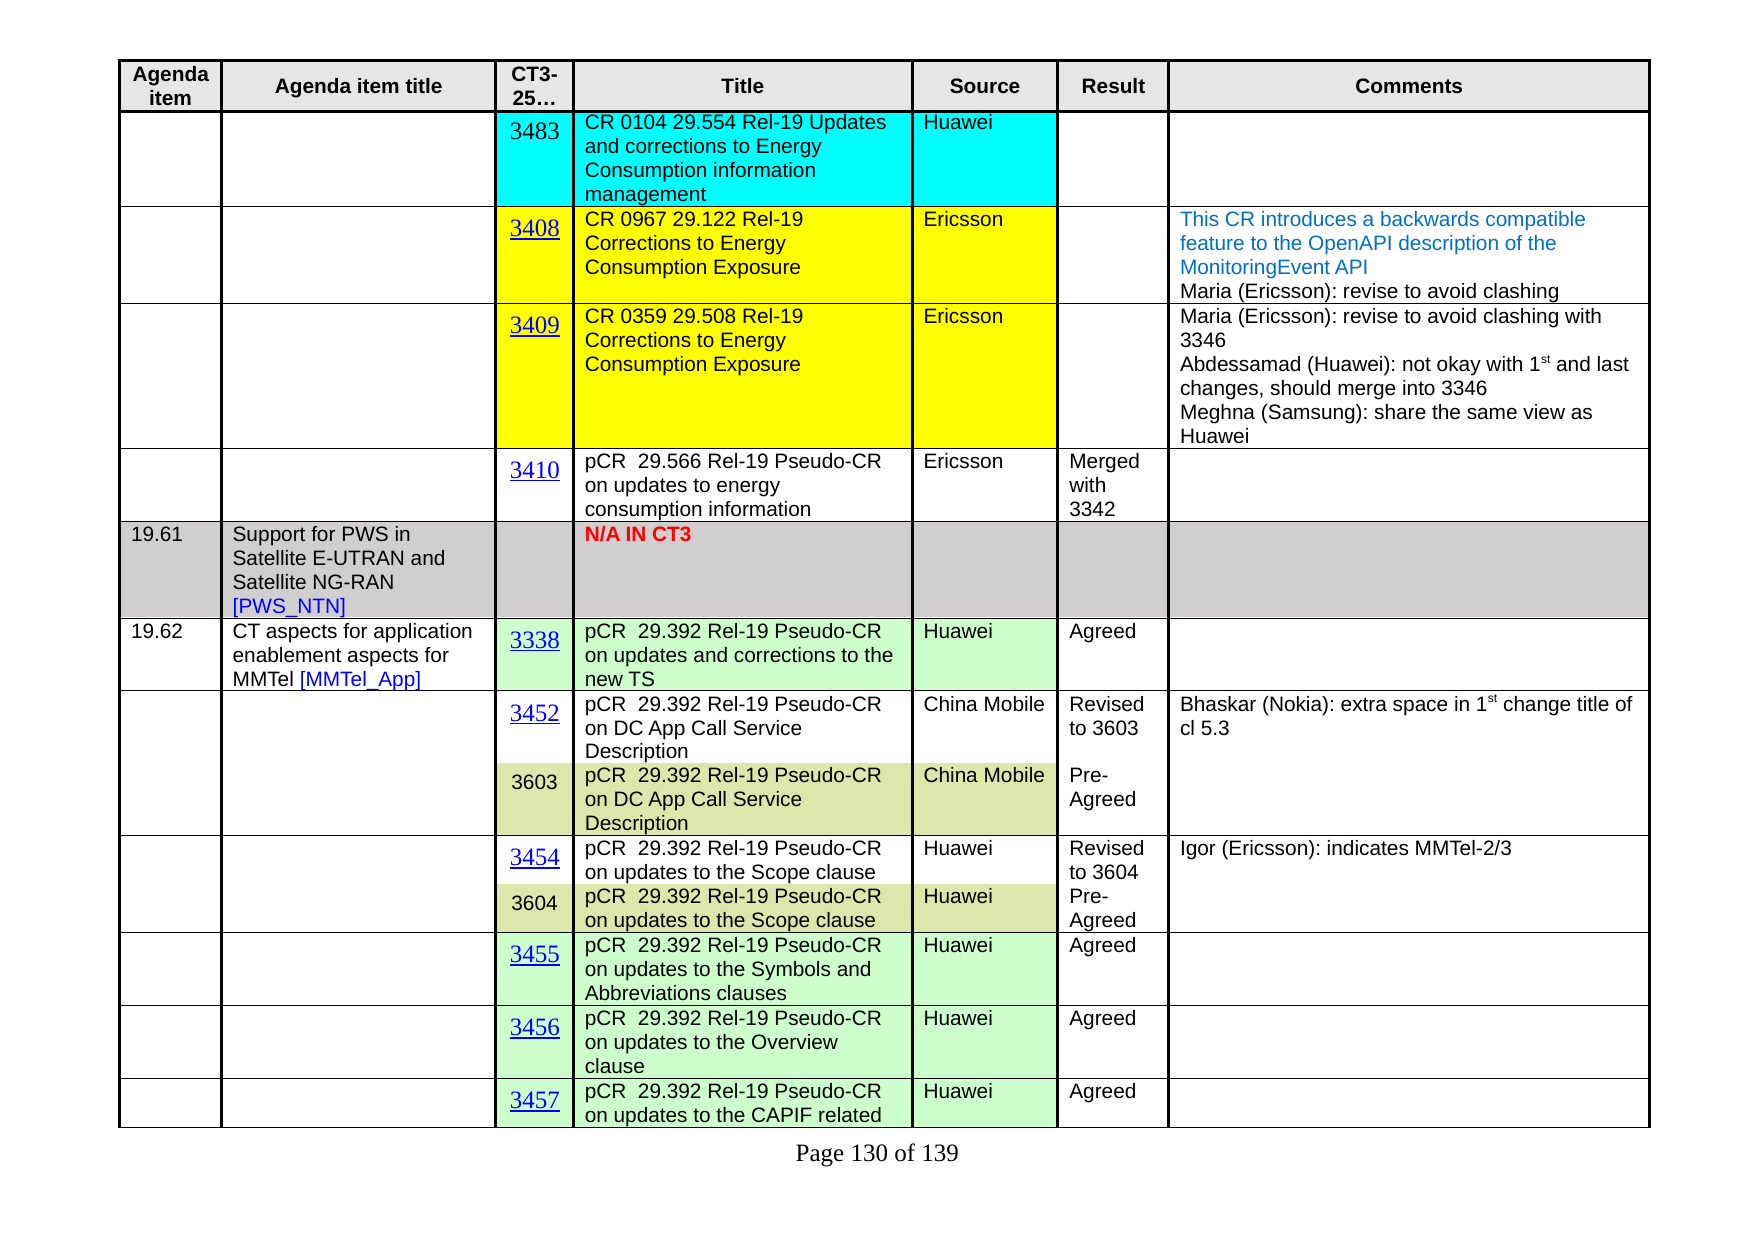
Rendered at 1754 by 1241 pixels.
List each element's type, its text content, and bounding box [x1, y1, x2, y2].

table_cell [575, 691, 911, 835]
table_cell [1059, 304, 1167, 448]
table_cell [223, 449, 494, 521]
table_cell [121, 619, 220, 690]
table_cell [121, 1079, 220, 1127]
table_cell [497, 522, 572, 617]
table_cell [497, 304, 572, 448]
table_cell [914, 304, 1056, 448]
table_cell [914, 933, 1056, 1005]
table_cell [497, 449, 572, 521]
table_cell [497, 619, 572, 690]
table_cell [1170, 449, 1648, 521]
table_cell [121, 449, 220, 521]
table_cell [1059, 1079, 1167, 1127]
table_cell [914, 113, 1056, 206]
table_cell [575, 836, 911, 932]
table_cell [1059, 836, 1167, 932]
table_header CT3-25… [497, 62, 572, 110]
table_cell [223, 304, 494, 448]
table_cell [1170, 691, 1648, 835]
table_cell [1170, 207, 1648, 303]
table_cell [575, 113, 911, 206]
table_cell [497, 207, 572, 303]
table_header Source [914, 62, 1056, 110]
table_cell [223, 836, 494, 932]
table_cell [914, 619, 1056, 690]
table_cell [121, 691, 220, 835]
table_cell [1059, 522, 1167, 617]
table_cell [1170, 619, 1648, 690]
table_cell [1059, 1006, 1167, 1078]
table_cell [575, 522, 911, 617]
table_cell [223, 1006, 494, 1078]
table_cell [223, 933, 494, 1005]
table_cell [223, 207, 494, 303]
table_header Agenda item title [223, 62, 494, 110]
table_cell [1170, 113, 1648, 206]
table_header Comments [1170, 62, 1648, 110]
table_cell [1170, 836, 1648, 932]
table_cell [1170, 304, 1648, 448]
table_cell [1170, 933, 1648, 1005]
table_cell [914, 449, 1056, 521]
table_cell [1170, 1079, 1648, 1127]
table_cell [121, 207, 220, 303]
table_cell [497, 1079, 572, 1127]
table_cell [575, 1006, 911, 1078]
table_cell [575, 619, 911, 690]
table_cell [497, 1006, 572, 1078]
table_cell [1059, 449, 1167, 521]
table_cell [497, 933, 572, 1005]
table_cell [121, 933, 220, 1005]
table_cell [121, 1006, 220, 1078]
table_header Title [575, 62, 911, 110]
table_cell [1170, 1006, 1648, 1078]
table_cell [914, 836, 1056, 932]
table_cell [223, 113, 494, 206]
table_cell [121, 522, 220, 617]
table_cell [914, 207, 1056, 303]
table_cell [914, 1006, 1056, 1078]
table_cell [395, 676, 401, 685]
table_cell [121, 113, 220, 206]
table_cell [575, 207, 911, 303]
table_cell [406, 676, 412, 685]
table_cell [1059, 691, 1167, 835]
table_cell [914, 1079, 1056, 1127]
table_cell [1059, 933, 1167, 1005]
table_header Agenda item [121, 62, 220, 110]
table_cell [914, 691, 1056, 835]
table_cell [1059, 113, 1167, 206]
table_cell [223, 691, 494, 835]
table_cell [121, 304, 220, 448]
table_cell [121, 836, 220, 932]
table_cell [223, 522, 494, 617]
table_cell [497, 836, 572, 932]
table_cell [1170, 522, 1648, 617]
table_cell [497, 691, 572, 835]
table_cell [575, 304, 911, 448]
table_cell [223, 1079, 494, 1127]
table_header Result [1059, 62, 1167, 110]
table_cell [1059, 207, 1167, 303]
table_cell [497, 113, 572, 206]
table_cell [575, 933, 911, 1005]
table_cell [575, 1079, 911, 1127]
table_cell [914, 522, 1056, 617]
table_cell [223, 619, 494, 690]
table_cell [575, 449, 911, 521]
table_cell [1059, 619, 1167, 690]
